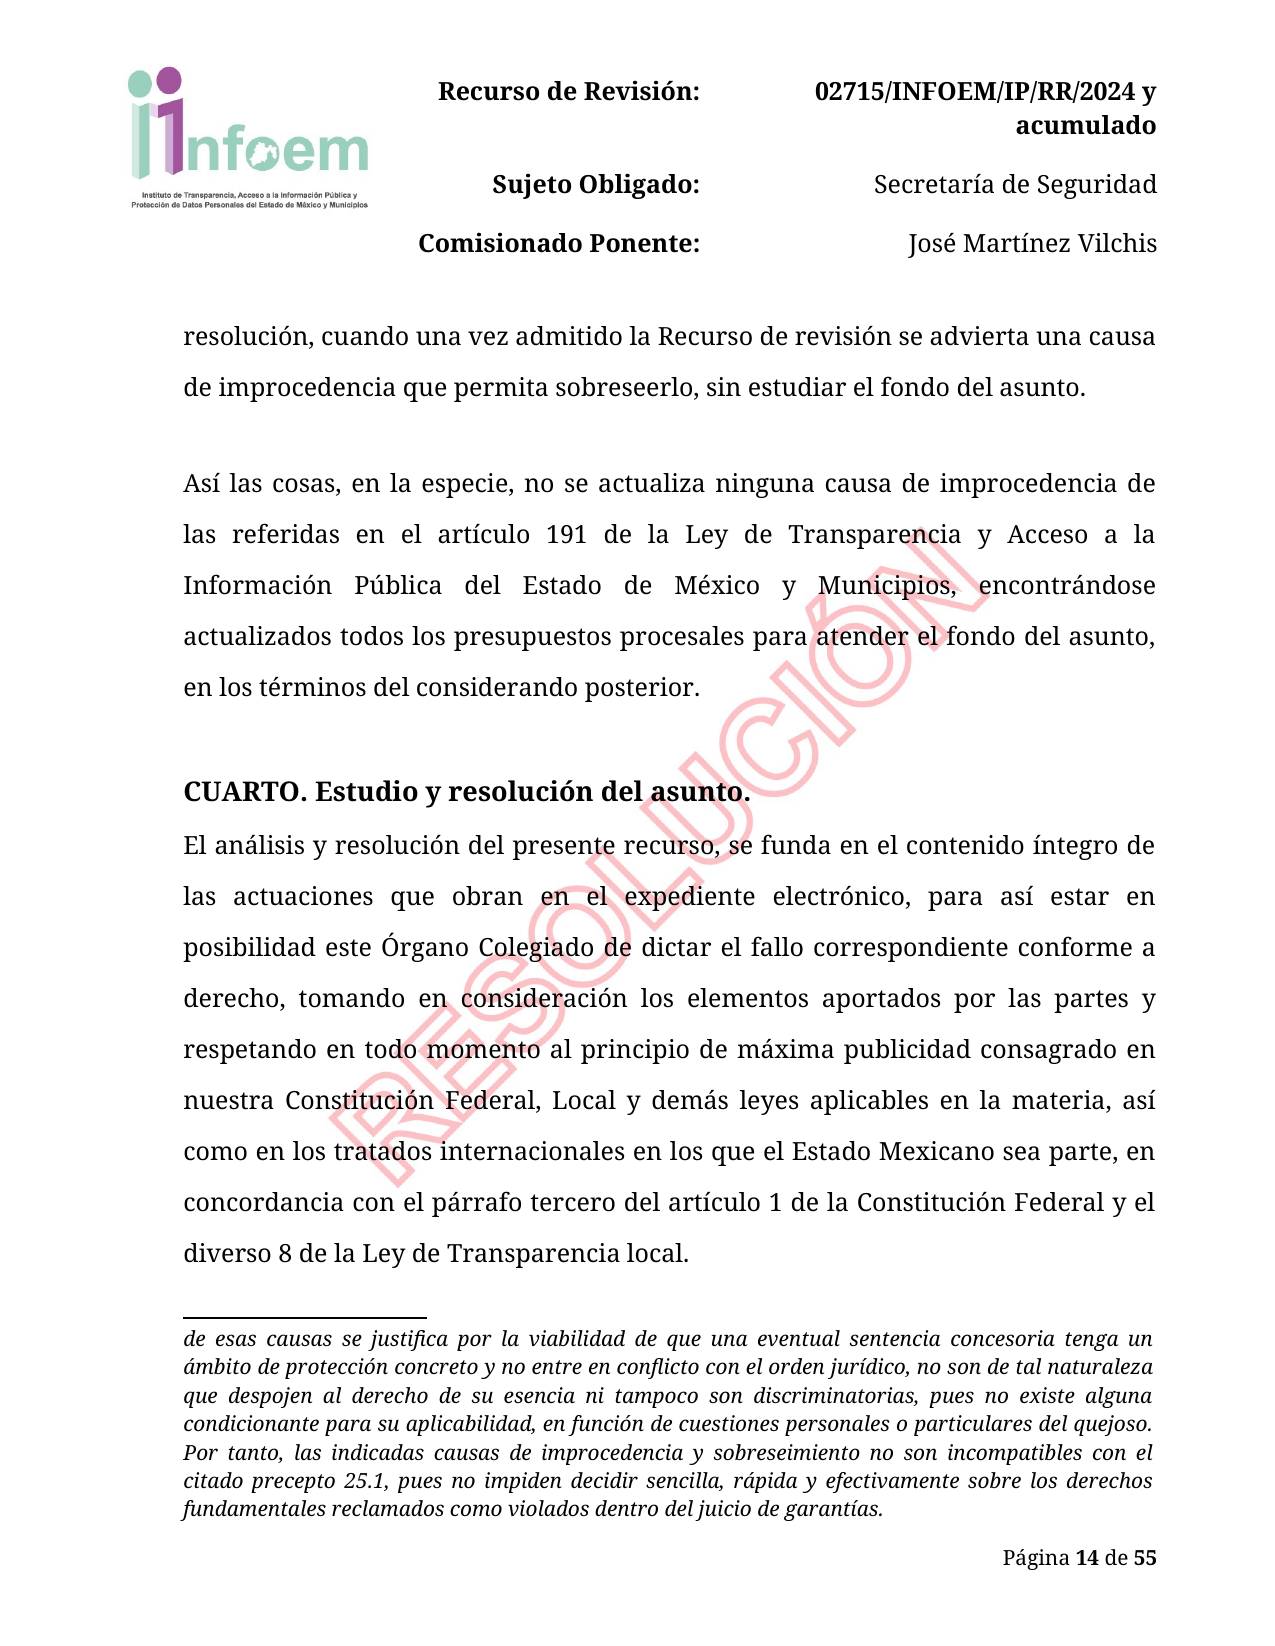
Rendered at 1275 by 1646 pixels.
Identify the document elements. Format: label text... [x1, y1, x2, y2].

picture [8, 6, 1275, 1646]
text El análisis y resolución del presente recurso, se funda en el contenido íntegro de las actuaciones que obran en el expediente electrónico, para así estar en posibilidad este Órgano Colegiado de dictar el fallo correspondiente conforme a derecho, tomando en consideración los elementos aportados por las partes y respetando en todo momento al principio de máxima publicidad consagrado en nuestra Constitución Federal, Local y demás leyes aplicables en la materia, así como en los tratados internacionales en los que el Estado Mexicano sea parte, en concordancia con el párrafo tercero del artículo 1 de la Constitución Federal y el diverso 8 de la Ley de Transparencia local. [183, 827, 1157, 1270]
text Por lo anterior, es una facultad legal entrar al estudio de las causas de improcedencia que hagan valer las partes o que se adviertan de oficio por este Resolutor y por ende objeto de análisis previo al estudio de fondo del asunto; presupuestos procesales de inicio o trámite de un proceso que dotan de seguridad jurídica las resoluciones, máxime que es una figura procesal adoptada en la ley de la materia, la cual permite dilucidar alguna causal que impida el estudio y resolución, cuando una vez admitido la Recurso de revisión se advierta una causa de improcedencia que permita sobreseerlo, sin estudiar el fondo del asunto. [183, 319, 1157, 404]
subtitle CUARTO. Estudio y resolución del asunto. [183, 772, 1157, 809]
text Así las cosas, en la especie, no se actualiza ninguna causa de improcedencia de las referidas en el artículo 191 de la Ley de Transparencia y Acceso a la Información Pública del Estado de México y Municipios, encontrándose actualizados todos los presupuestos procesales para atender el fondo del asunto, en los términos del considerando posterior. [183, 466, 1157, 704]
